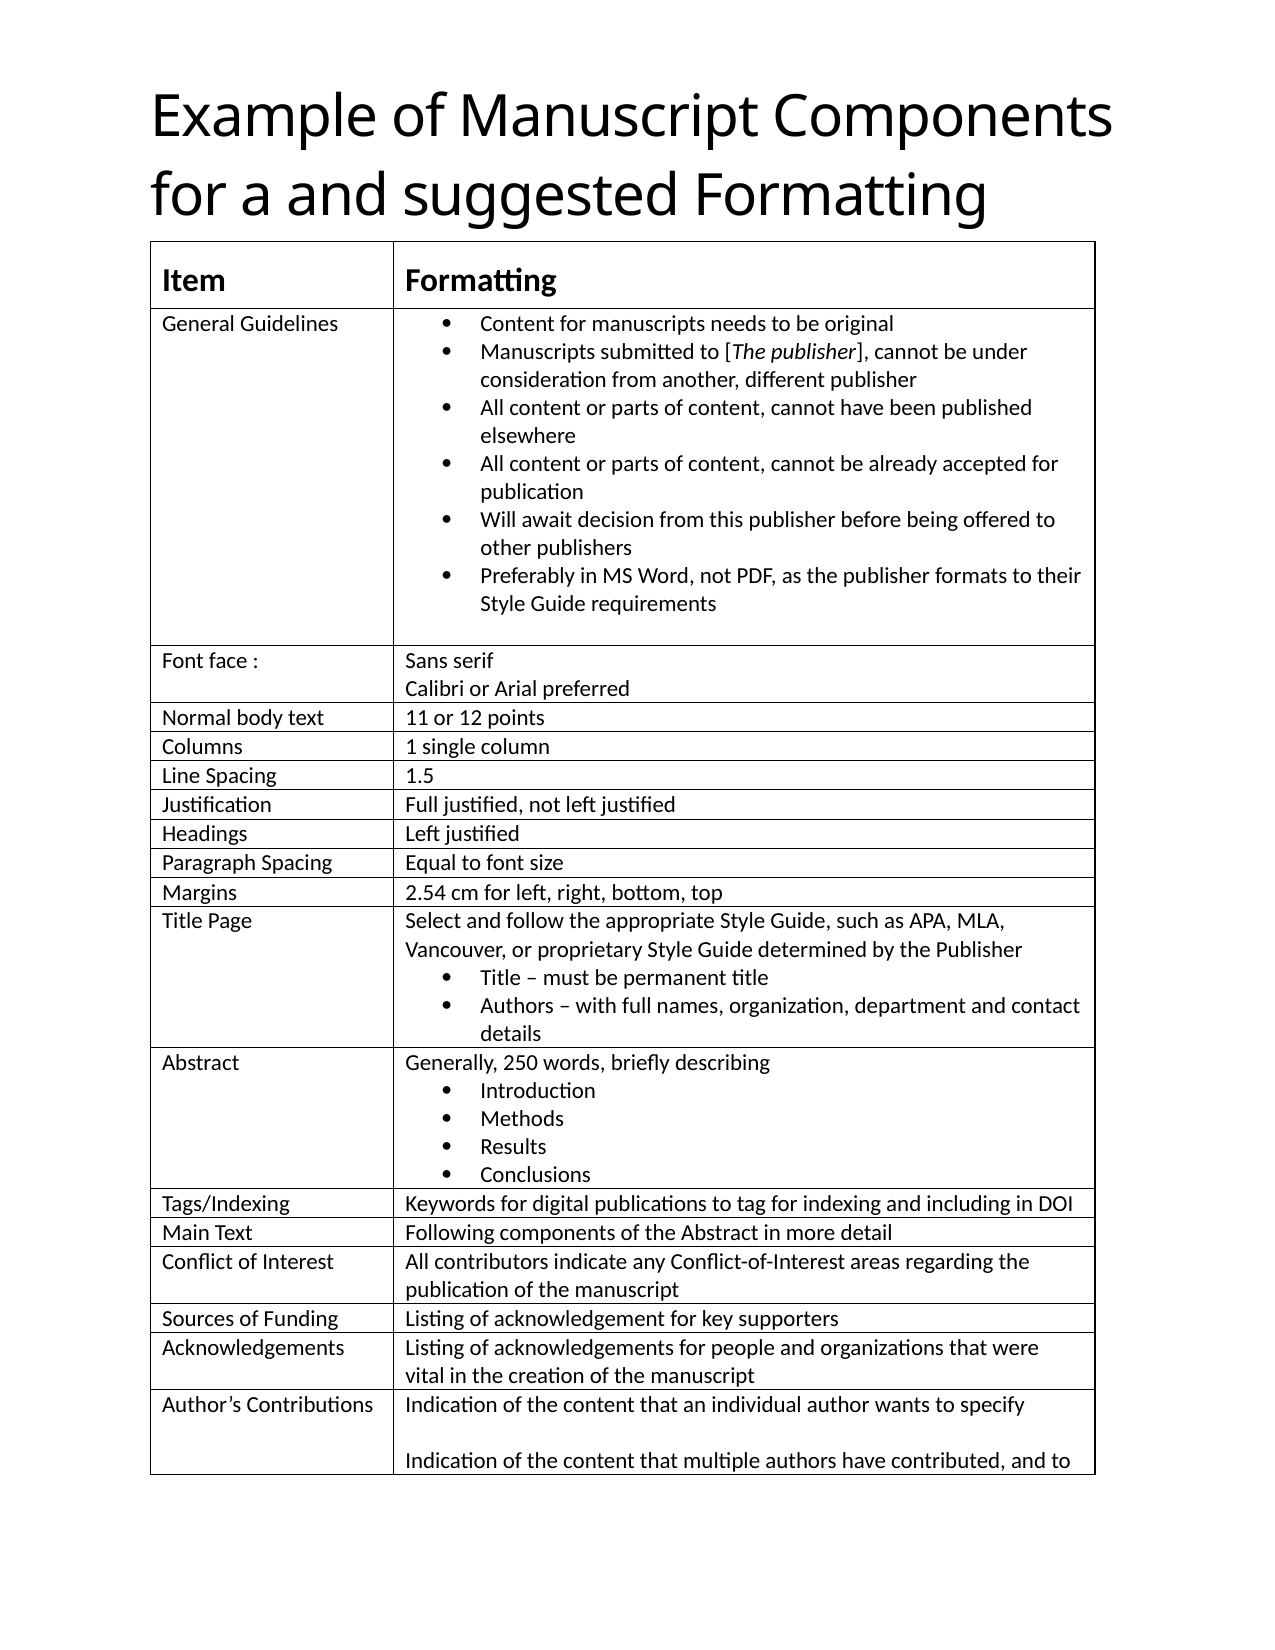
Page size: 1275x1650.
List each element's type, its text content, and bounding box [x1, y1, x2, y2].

table_cell All contributors indicate any Conflict-of-Interest areas regarding the publication of the manuscript [394, 1247, 1094, 1303]
table_cell General Guidelines [151, 309, 393, 645]
table_cell Paragraph Spacing [151, 849, 393, 877]
table_cell Justification [151, 790, 393, 818]
table_cell Conflict of Interest [151, 1247, 393, 1303]
table_cell Title Page [151, 907, 393, 1047]
table_cell 11 or 12 points [394, 703, 1094, 731]
table_cell Listing of acknowledgement for key supporters [394, 1304, 1094, 1332]
table_header Formatting [394, 242, 1094, 308]
table_cell Content for manuscripts needs to be original Manuscripts submitted to [The publisher], cannot be under consideration from another, different publisher All content or parts of content, cannot have been published elsewhere All content or parts of content, cannot be already accepted for publication Will await decision from this publisher before being offered to other publishers Preferably in MS Word, not PDF, as the publisher formats to their Style Guide requirements [394, 309, 1094, 645]
table_cell Abstract [151, 1048, 393, 1188]
table_cell 1.5 [394, 761, 1094, 789]
table_cell Sources of Funding [151, 1304, 393, 1332]
table_cell Generally, 250 words, briefly describing Introduction Methods Results Conclusions [394, 1048, 1094, 1188]
table_cell Normal body text [151, 703, 393, 731]
table_cell Headings [151, 820, 393, 847]
table_cell Font face : [151, 646, 393, 702]
table_cell Sans serif Calibri or Arial preferred [394, 646, 1094, 702]
table_cell 2.54 cm for left, right, bottom, top [394, 878, 1094, 906]
table_header Item [151, 242, 393, 308]
table_cell Columns [151, 732, 393, 760]
table_cell Left justified [394, 820, 1094, 847]
table_cell Line Spacing [151, 761, 393, 789]
table_cell Tags/Indexing [151, 1189, 393, 1217]
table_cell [394, 1390, 1094, 1474]
table_cell Keywords for digital publications to tag for indexing and including in DOI [394, 1189, 1094, 1217]
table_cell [151, 1390, 393, 1474]
table_cell Main Text [151, 1218, 393, 1246]
table_cell Acknowledgements [151, 1333, 393, 1389]
table_cell Margins [151, 878, 393, 906]
table_cell 1 single column [394, 732, 1094, 760]
table_cell Select and follow the appropriate Style Guide, such as APA, MLA, Vancouver, or proprietary Style Guide determined by the Publisher Title – must be permanent title Authors – with full names, organization, department and contact details [394, 907, 1094, 1047]
table_cell Full justified, not left justified [394, 790, 1094, 818]
table_cell Equal to font size [394, 849, 1094, 877]
table_cell Following components of the Abstract in more detail [394, 1218, 1094, 1246]
table_cell Listing of acknowledgements for people and organizations that were vital in the creation of the manuscript [394, 1333, 1094, 1389]
